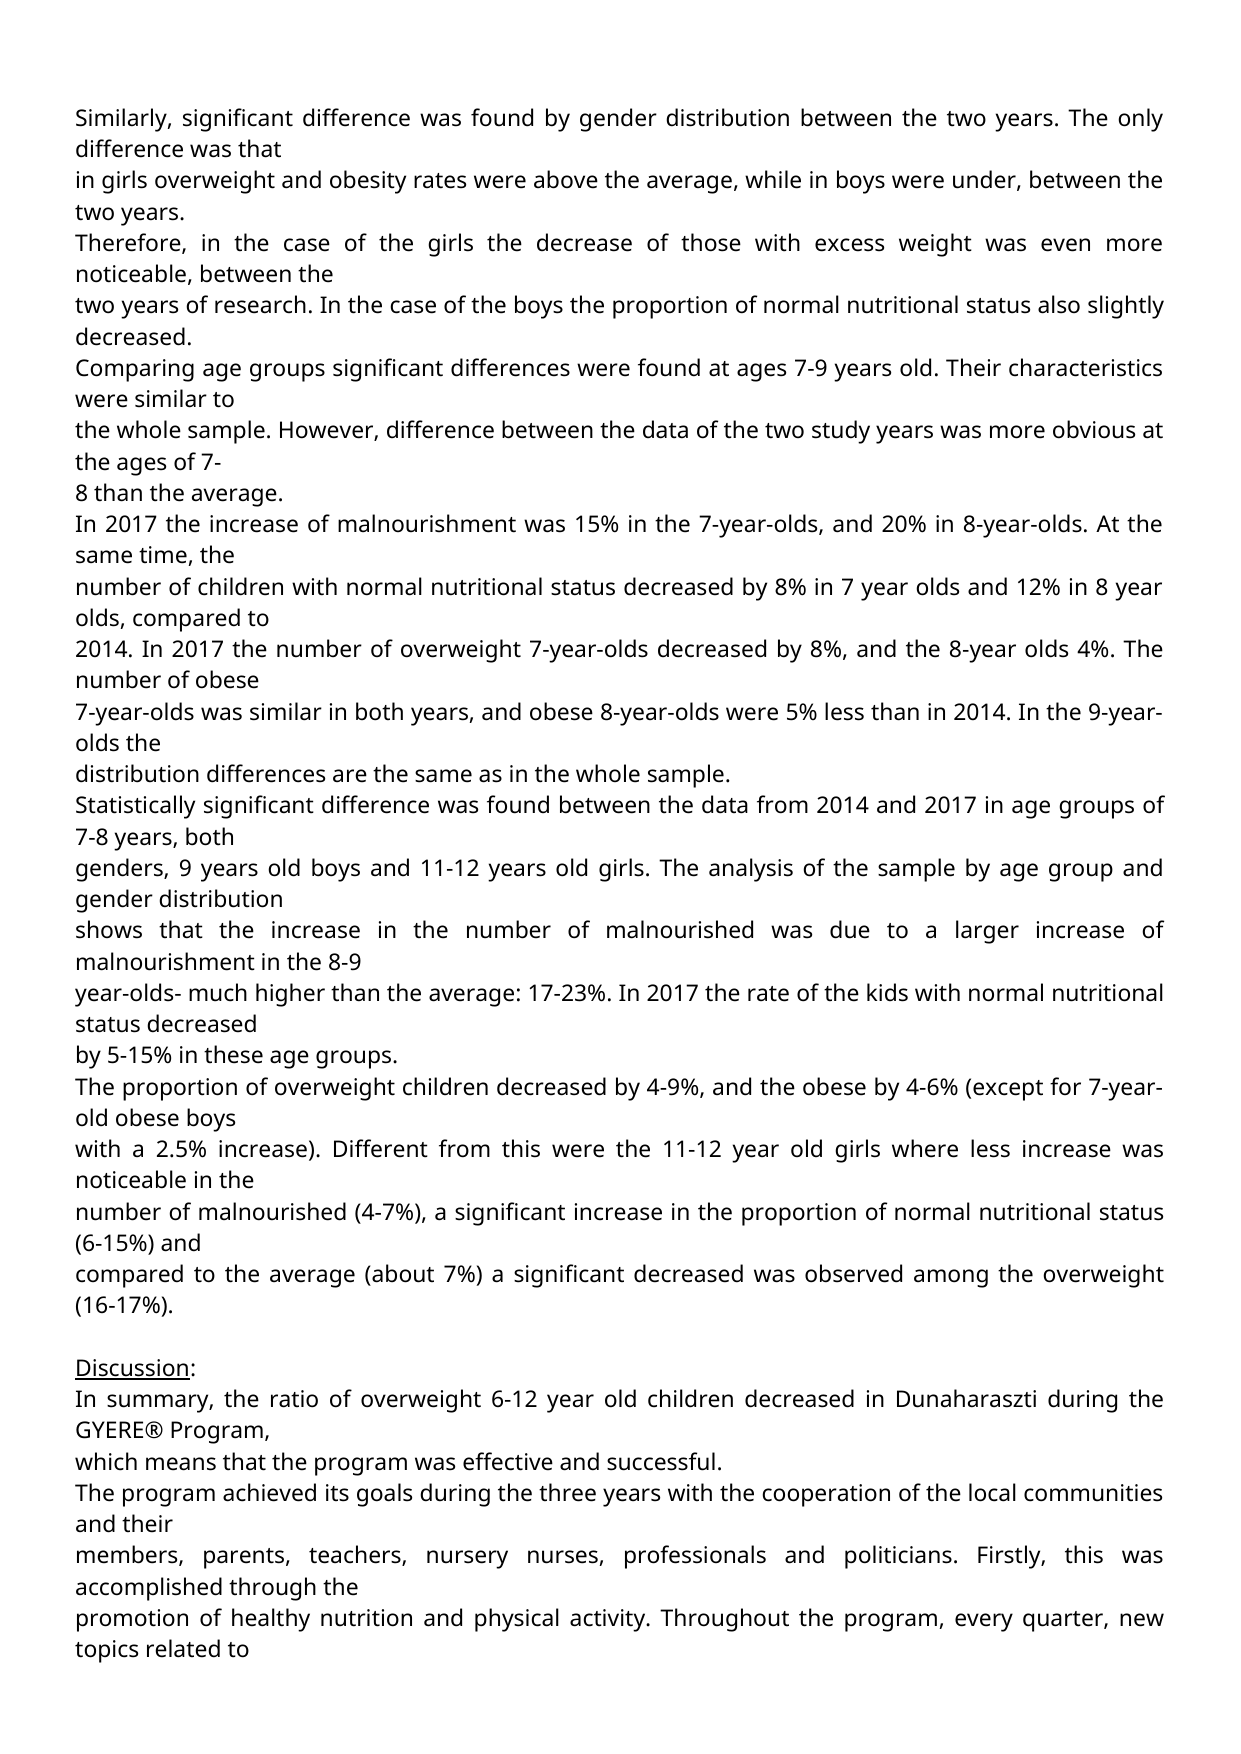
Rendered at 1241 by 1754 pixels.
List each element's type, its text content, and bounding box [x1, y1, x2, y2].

text the whole sample. However, difference between the data of the two study years was more obvious at the ages of 7- [75, 414, 1165, 477]
text in girls overweight and obesity rates were above the average, while in boys were under, between the two years. [75, 164, 1165, 227]
text In 2017 the increase of malnourishment was 15% in the 7-year-olds, and 20% in 8-year-olds. At the same time, the [75, 508, 1165, 571]
text The program achieved its goals during the three years with the cooperation of the local communities and their [75, 1477, 1165, 1539]
text genders, 9 years old boys and 11-12 years old girls. The analysis of the sample by age group and gender distribution [75, 852, 1165, 914]
text number of children with normal nutritional status decreased by 8% in 7 year olds and 12% in 8 year olds, compared to [75, 571, 1165, 633]
text 2014. In 2017 the number of overweight 7-year-olds decreased by 8%, and the 8-year olds 4%. The number of obese [75, 633, 1165, 696]
text compared to the average (about 7%) a significant decreased was observed among the overweight (16-17%). [75, 1258, 1165, 1321]
text shows that the increase in the number of malnourished was due to a larger increase of malnourishment in the 8-9 [75, 914, 1165, 977]
text Similarly, significant difference was found by gender distribution between the two years. The only difference was that [75, 102, 1165, 164]
text Discussion: [75, 1352, 1165, 1383]
text two years of research. In the case of the boys the proportion of normal nutritional status also slightly decreased. [75, 289, 1165, 352]
text members, parents, teachers, nursery nurses, professionals and politicians. Firstly, this was accomplished through the [75, 1539, 1165, 1602]
text distribution differences are the same as in the whole sample. [75, 758, 1165, 789]
text 8 than the average. [75, 477, 1165, 508]
text by 5-15% in these age groups. [75, 1039, 1165, 1071]
text Comparing age groups significant differences were found at ages 7-9 years old. Their characteristics were similar to [75, 352, 1165, 414]
text In summary, the ratio of overweight 6-12 year old children decreased in Dunaharaszti during the GYERE® Program, [75, 1383, 1165, 1446]
text which means that the program was effective and successful. [75, 1446, 1165, 1477]
text year-olds- much higher than the average: 17-23%. In 2017 the rate of the kids with normal nutritional status decreased [75, 977, 1165, 1039]
text 7-year-olds was similar in both years, and obese 8-year-olds were 5% less than in 2014. In the 9-year-olds the [75, 696, 1165, 758]
text Statistically significant difference was found between the data from 2014 and 2017 in age groups of 7-8 years, both [75, 789, 1165, 852]
text Therefore, in the case of the girls the decrease of those with excess weight was even more noticeable, between the [75, 227, 1165, 289]
text number of malnourished (4-7%), a significant increase in the proportion of normal nutritional status (6-15%) and [75, 1196, 1165, 1258]
text with a 2.5% increase). Different from this were the 11-12 year old girls where less increase was noticeable in the [75, 1133, 1165, 1196]
text promotion of healthy nutrition and physical activity. Throughout the program, every quarter, new topics related to [75, 1602, 1165, 1664]
text The proportion of overweight children decreased by 4-9%, and the obese by 4-6% (except for 7-year-old obese boys [75, 1071, 1165, 1133]
